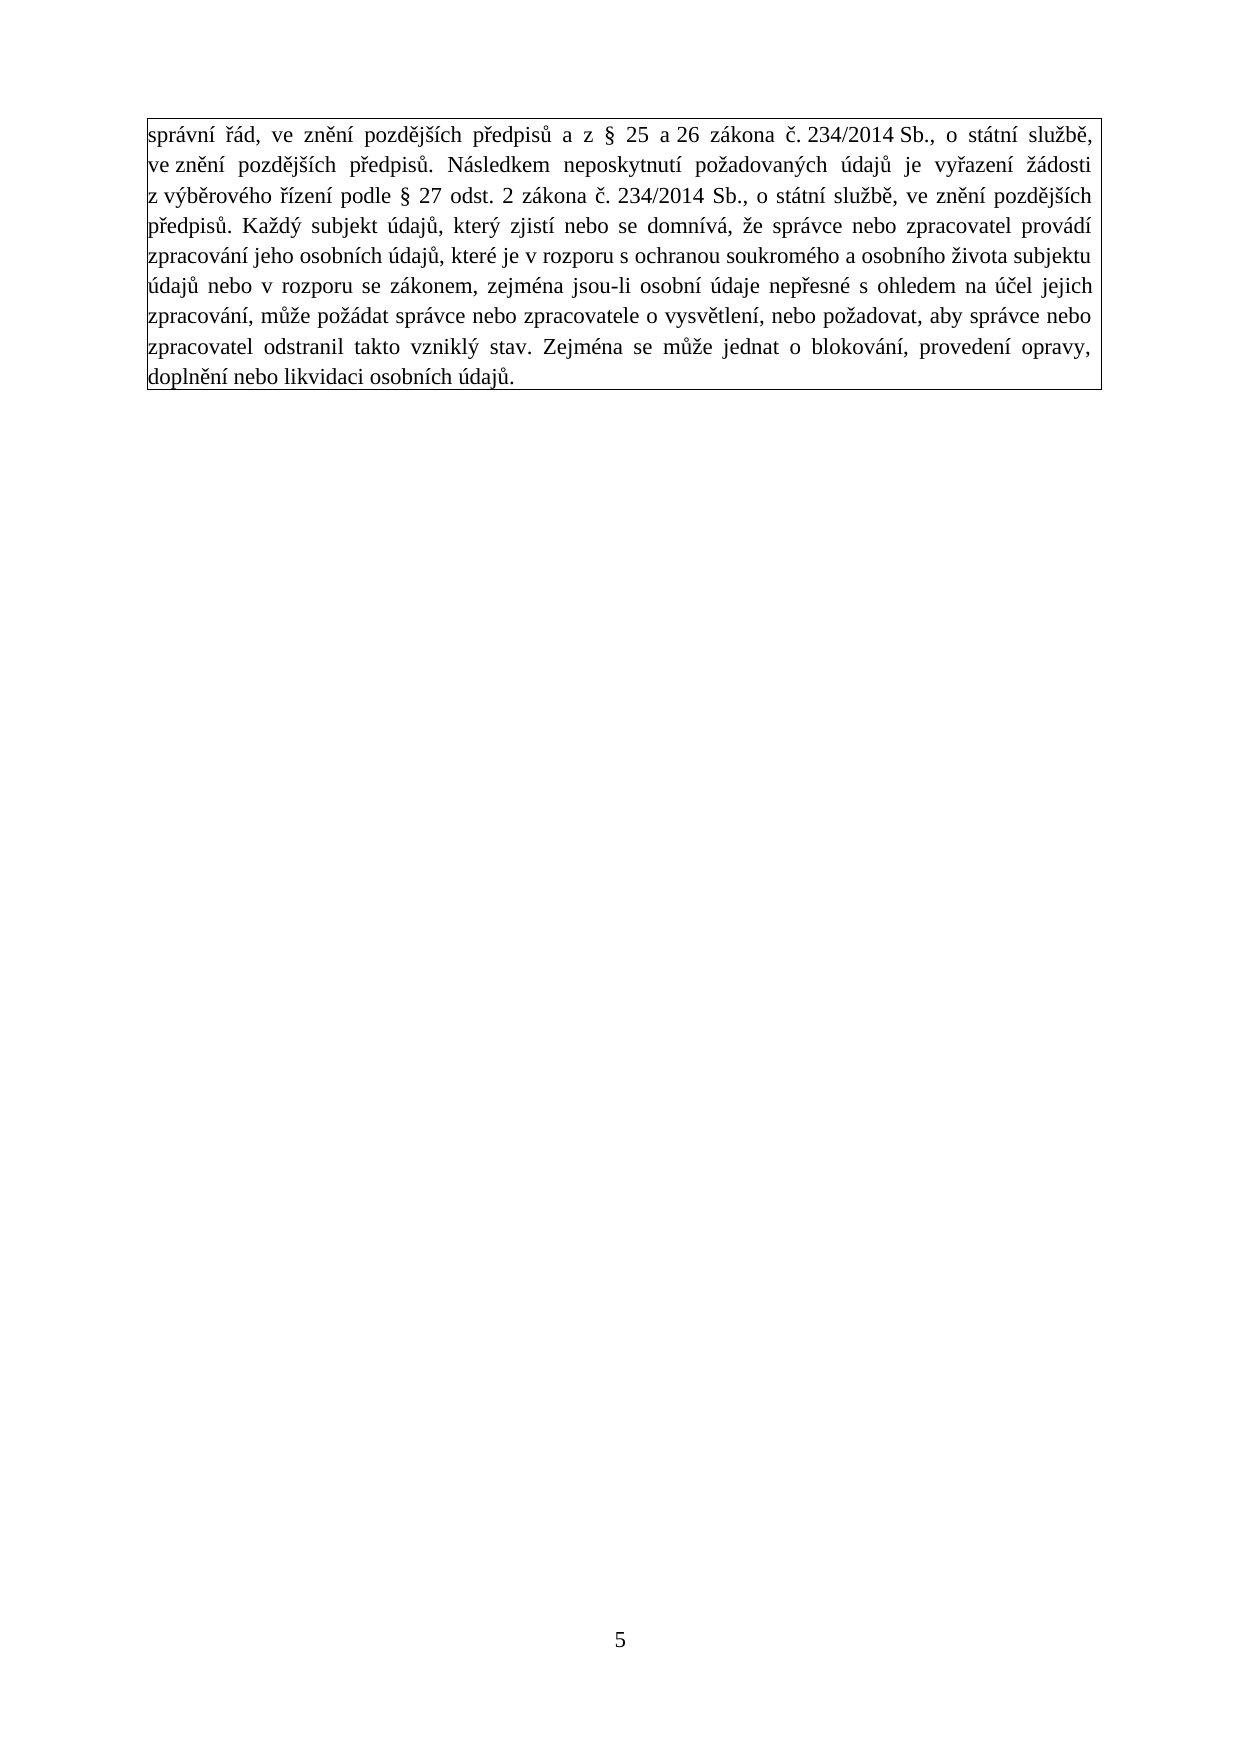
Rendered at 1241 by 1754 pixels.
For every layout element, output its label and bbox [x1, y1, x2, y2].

text [148, 119, 1101, 389]
